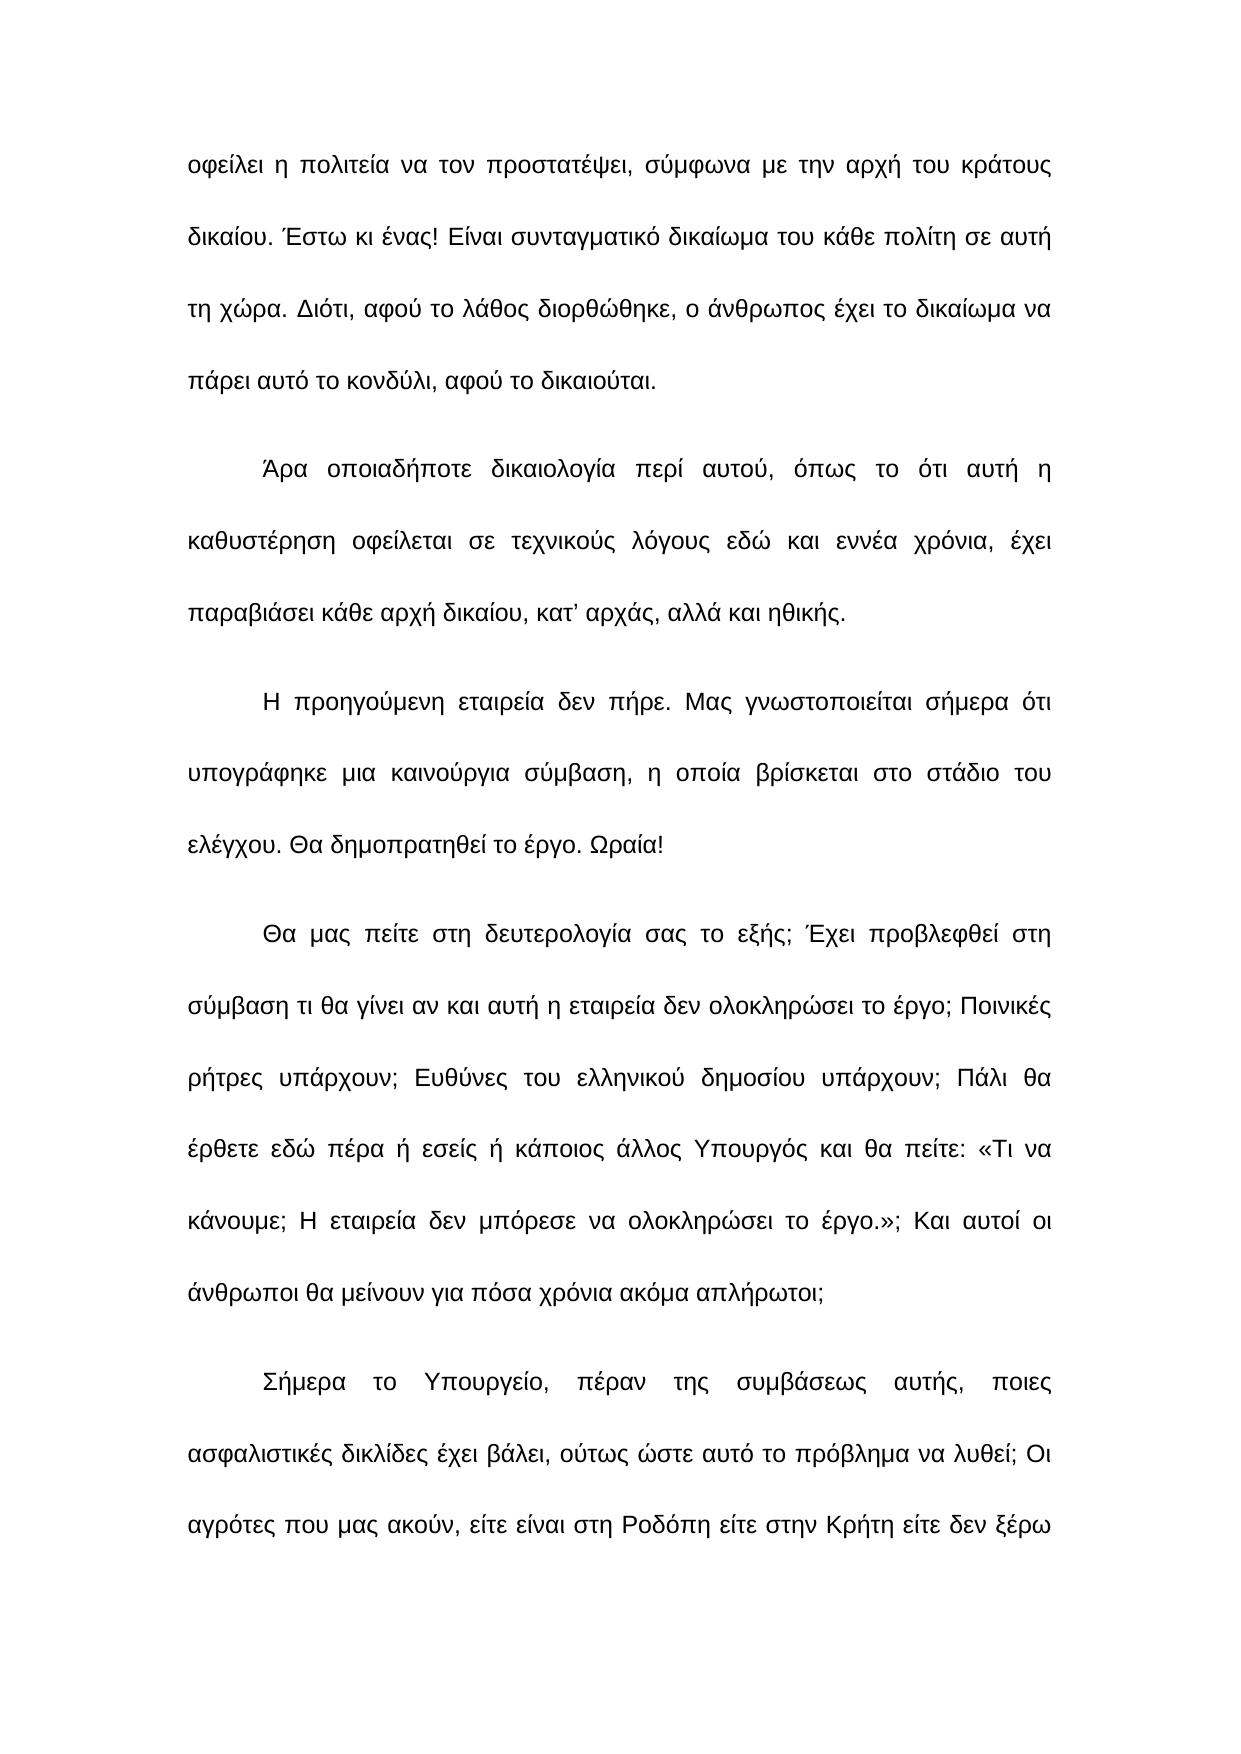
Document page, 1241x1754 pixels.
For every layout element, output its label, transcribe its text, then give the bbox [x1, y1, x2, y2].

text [187, 1367, 1053, 1539]
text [187, 150, 1053, 394]
text Άρα οποιαδήποτε δικαιολογία περί αυτού, όπως το ότι αυτή η καθυστέρηση οφείλεται σε τεχνικούς λόγους εδώ και εννέα χρόνια, έχει παραβιάσει κάθε αρχή δικαίου, κατ’ αρχάς, αλλά και ηθικής. [187, 454, 1053, 627]
text Θα μας πείτε στη δευτερολογία σας το εξής; Έχει προβλεφθεί στη σύμβαση τι θα γίνει αν και αυτή η εταιρεία δεν ολοκληρώσει το έργο; Ποινικές ρήτρες υπάρχουν; Ευθύνες του ελληνικού δημοσίου υπάρχουν; Πάλι θα έρθετε εδώ πέρα ή εσείς ή κάποιος άλλος Υπουργός και θα πείτε: «Τι να κάνουμε; Η εταιρεία δεν μπόρεσε να ολοκληρώσει το έργο.»; Και αυτοί οι άνθρωποι θα μείνουν για πόσα χρόνια ακόμα απλήρωτοι; [187, 919, 1053, 1307]
text Η προηγούμενη εταιρεία δεν πήρε. Μας γνωστοποιείται σήμερα ότι υπογράφηκε μια καινούργια σύμβαση, η οποία βρίσκεται στο στάδιο του ελέγχου. Θα δημοπρατηθεί το έργο. Ωραία! [187, 686, 1053, 859]
